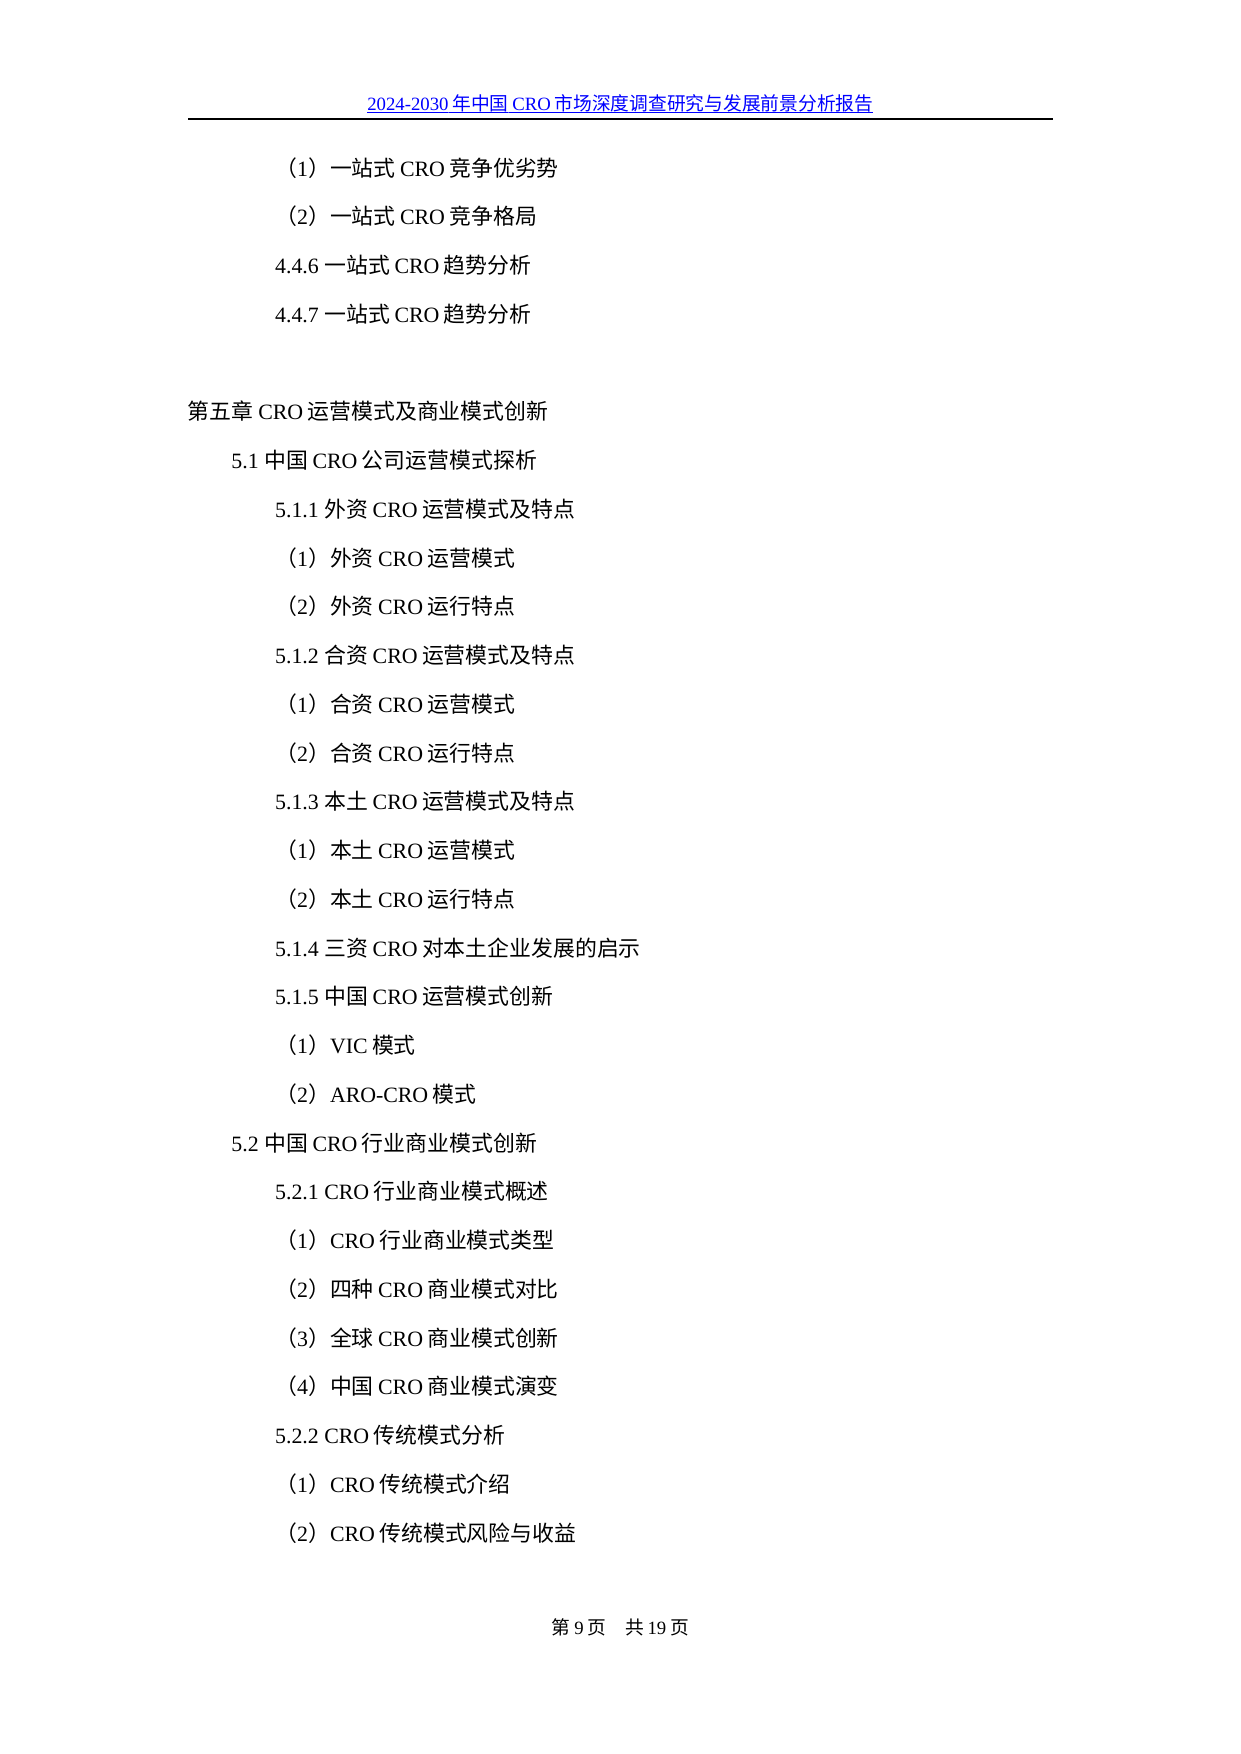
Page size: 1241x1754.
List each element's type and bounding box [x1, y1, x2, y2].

text [187, 150, 1053, 1548]
